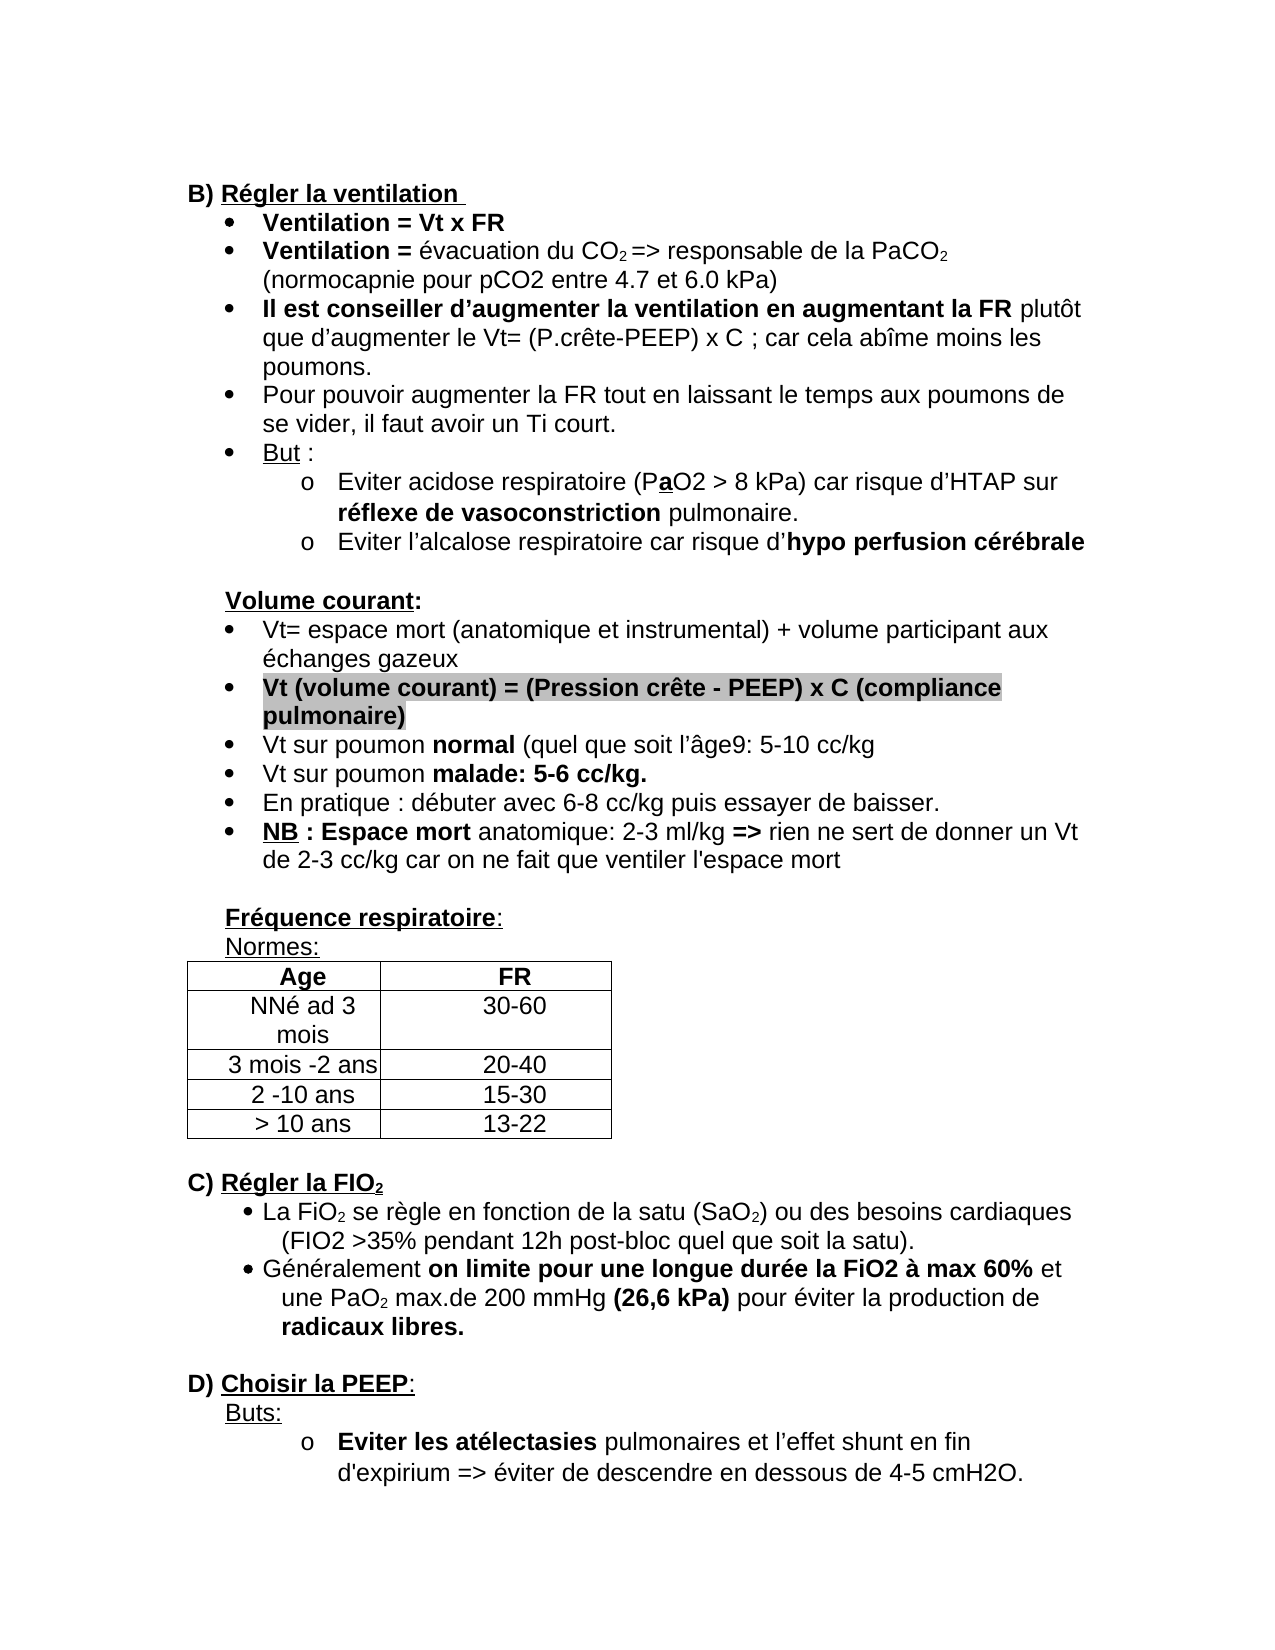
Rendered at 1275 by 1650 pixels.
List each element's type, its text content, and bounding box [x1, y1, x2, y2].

list Vt= espace mort (anatomique et instrumental) + volume participant aux échanges gazeux [225, 615, 1087, 672]
list Vt sur poumon normal (quel que soit l’âge9: 5-10 cc/kg [225, 730, 1087, 759]
text Buts: [225, 1398, 1087, 1427]
list Pour pouvoir augmenter la FR tout en laissant le temps aux poumons de se vider, il faut avoir un Ti court. [225, 380, 1087, 438]
table_cell NNé ad 3 mois [188, 991, 380, 1049]
list Eviter les atélectasies pulmonaires et l’effet shunt en fin d'expirium => éviter de descendre en dessous de 4-5 cmH2O. [300, 1427, 1087, 1487]
table_cell 3 mois -2 ans [188, 1050, 380, 1079]
list En pratique : débuter avec 6-8 cc/kg puis essayer de baisser. [225, 788, 1087, 817]
list Généralement on limite pour une longue durée la FiO2 à max 60% et une PaO2 max.de 200 mmHg (26,6 kPa) pour éviter la production de radicaux libres. [244, 1254, 1087, 1341]
text Volume courant: [187, 586, 1087, 615]
table_cell > 10 ans [188, 1110, 380, 1138]
text C) Régler la FIO2 [187, 1168, 1087, 1197]
table_cell 15-30 [381, 1080, 611, 1108]
table_cell 30-60 [381, 991, 611, 1049]
list Eviter acidose respiratoire (PaO2 > 8 kPa) car risque d’HTAP sur réflexe de vasoconstriction pulmonaire. [300, 467, 1087, 526]
table_header FR [381, 962, 611, 990]
list La FiO2 se règle en fonction de la satu (SaO2) ou des besoins cardiaques (FIO2 >35% pendant 12h post-bloc quel que soit la satu). [244, 1197, 1087, 1254]
table_cell 20-40 [381, 1050, 611, 1079]
list Ventilation = Vt x FR [225, 207, 1087, 236]
list Ventilation = évacuation du CO2 => responsable de la PaCO2 (normocapnie pour pCO2 entre 4.7 et 6.0 kPa) [225, 236, 1087, 294]
list Eviter l’alcalose respiratoire car risque d’hypo perfusion cérébrale [300, 526, 1087, 557]
text D) Choisir la PEEP: [187, 1369, 1087, 1398]
list Il est conseiller d’augmenter la ventilation en augmentant la FR plutôt que d’augmenter le Vt= (P.crête-PEEP) x C ; car cela abîme moins les poumons. [225, 294, 1087, 380]
list Vt sur poumon malade: 5-6 cc/kg. [225, 759, 1087, 788]
text B) Régler la ventilation [187, 179, 1087, 207]
text Fréquence respiratoire: [225, 903, 1087, 932]
list NB : Espace mort anatomique: 2-3 ml/kg => rien ne sert de donner un Vt de 2-3 cc/kg car on ne fait que ventiler l'espace mort [225, 817, 1087, 874]
table_cell 13-22 [381, 1110, 611, 1138]
text Normes: [225, 932, 1087, 961]
list But : [225, 438, 1087, 467]
table_cell 2 -10 ans [188, 1080, 380, 1108]
list Vt (volume courant) = (Pression crête - PEEP) x C (compliance pulmonaire) [225, 672, 1087, 730]
table_header Age [188, 962, 380, 990]
